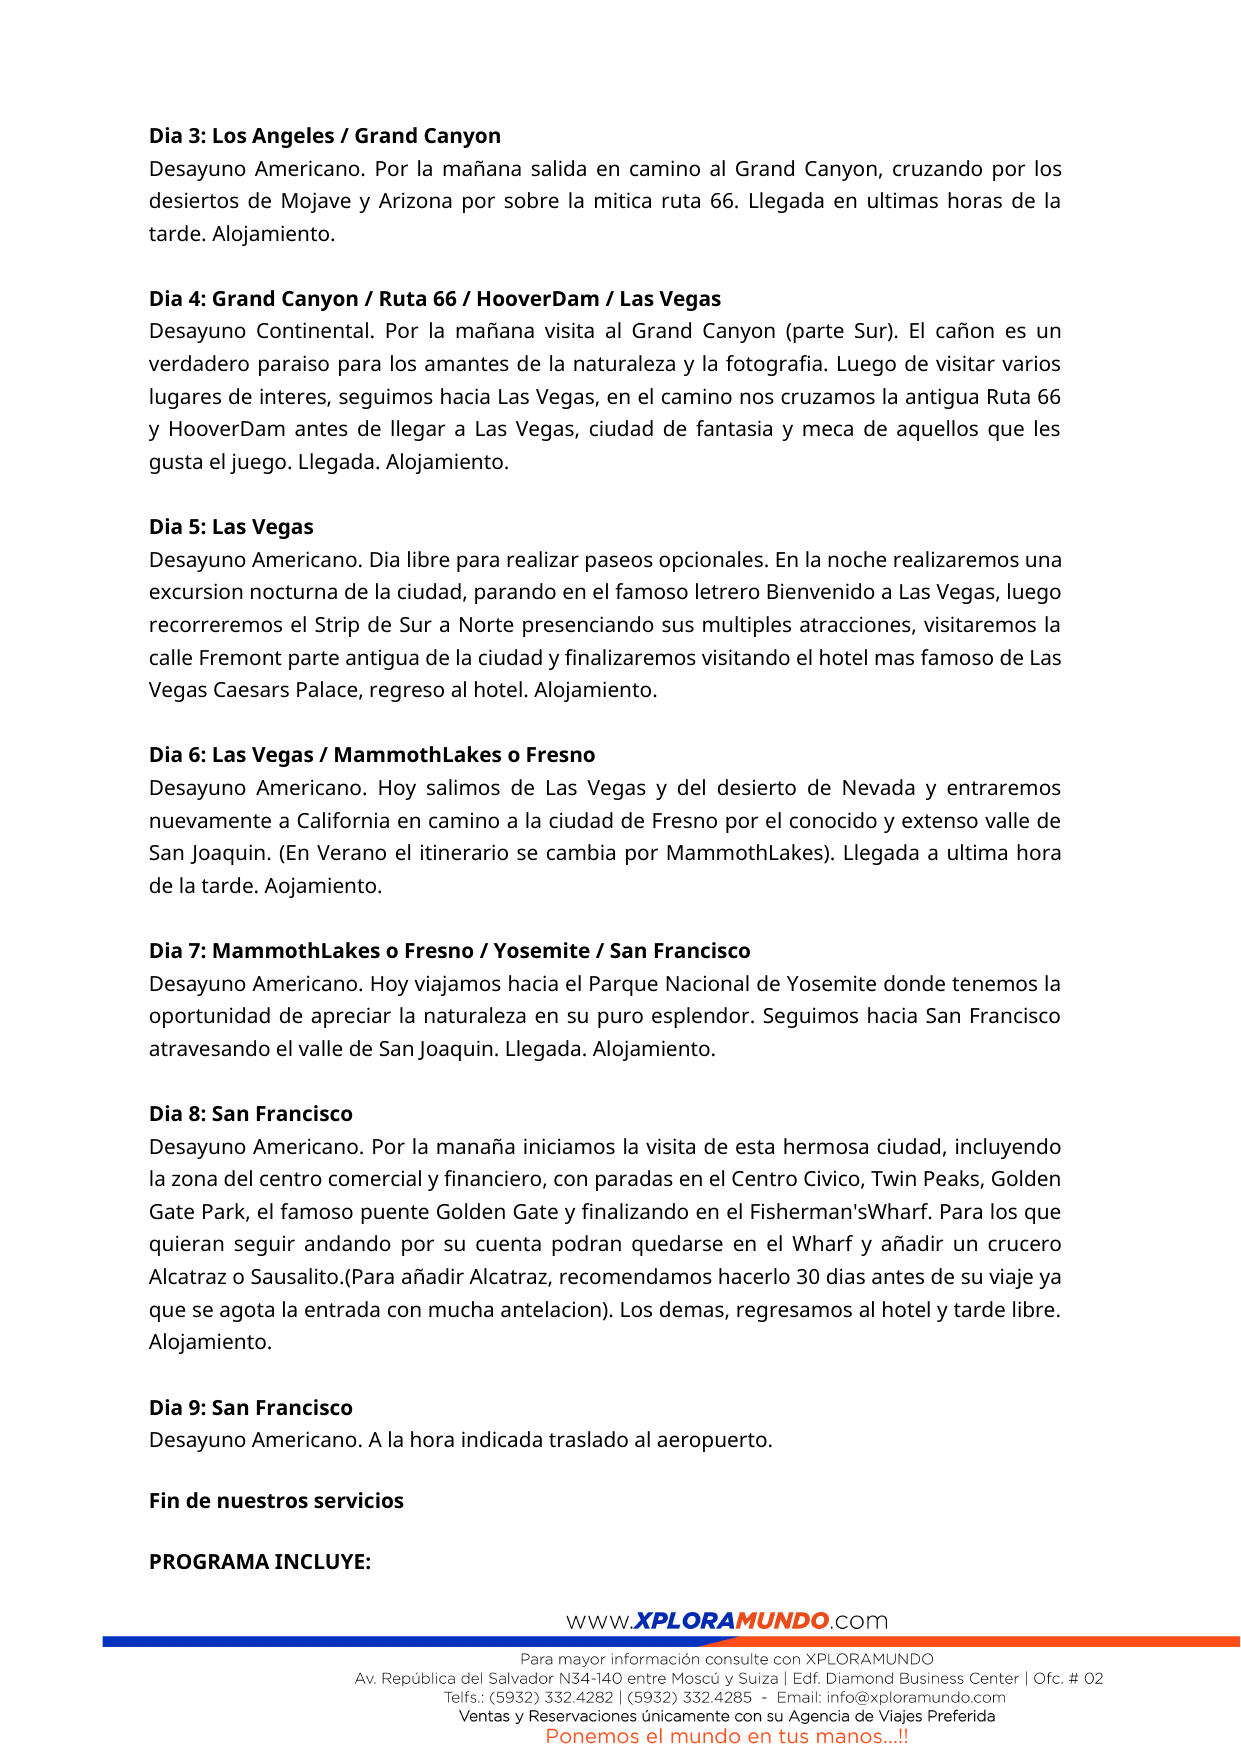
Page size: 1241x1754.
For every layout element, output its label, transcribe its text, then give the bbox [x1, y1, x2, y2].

text Dia 8: San Francisco [149, 1099, 1063, 1128]
text Dia 9: San Francisco [149, 1393, 1063, 1421]
picture [102, 1605, 1241, 1753]
text Dia 7: MammothLakes o Fresno / Yosemite / San Francisco [149, 936, 1063, 964]
text Dia 5: Las Vegas [149, 512, 1063, 541]
text Desayuno Americano. Hoy viajamos hacia el Parque Nacional de Yosemite donde tenemos la oportunidad de apreciar la naturaleza en su puro esplendor. Seguimos hacia San Francisco atravesando el valle de San Joaquin. Llegada. Alojamiento. [149, 969, 1063, 1062]
text Desayuno Americano. Por la manaña iniciamos la visita de esta hermosa ciudad, incluyendo la zona del centro comercial y financiero, con paradas en el Centro Civico, Twin Peaks, Golden Gate Park, el famoso puente Golden Gate y finalizando en el Fisherman'sWharf. Para los que quieran seguir andando por su cuenta podran quedarse en el Wharf y añadir un crucero Alcatraz o Sausalito.(Para añadir Alcatraz, recomendamos hacerlo 30 dias antes de su viaje ya que se agota la entrada con mucha antelacion). Los demas, regresamos al hotel y tarde libre. Alojamiento. [149, 1132, 1063, 1356]
text Desayuno Americano. Por la mañana salida en camino al Grand Canyon, cruzando por los desiertos de Mojave y Arizona por sobre la mitica ruta 66. Llegada en ultimas horas de la tarde. Alojamiento. [149, 154, 1063, 247]
text Fin de nuestros servicios [149, 1486, 1063, 1515]
text Desayuno Continental. Por la mañana visita al Grand Canyon (parte Sur). El cañon es un verdadero paraiso para los amantes de la naturaleza y la fotografia. Luego de visitar varios lugares de interes, seguimos hacia Las Vegas, en el camino nos cruzamos la antigua Ruta 66 y HooverDam antes de llegar a Las Vegas, ciudad de fantasia y meca de aquellos que les gusta el juego. Llegada. Alojamiento. [149, 317, 1063, 476]
text PROGRAMA INCLUYE: [149, 1547, 1063, 1576]
text Dia 4: Grand Canyon / Ruta 66 / HooverDam / Las Vegas [149, 284, 1063, 312]
text Dia 3: Los Angeles / Grand Canyon [149, 121, 1063, 149]
text Desayuno Americano. Hoy salimos de Las Vegas y del desierto de Nevada y entraremos nuevamente a California en camino a la ciudad de Fresno por el conocido y extenso valle de San Joaquin. (En Verano el itinerario se cambia por MammothLakes). Llegada a ultima hora de la tarde. Aojamiento. [149, 773, 1063, 899]
text Desayuno Americano. Dia libre para realizar paseos opcionales. En la noche realizaremos una excursion nocturna de la ciudad, parando en el famoso letrero Bienvenido a Las Vegas, luego recorreremos el Strip de Sur a Norte presenciando sus multiples atracciones, visitaremos la calle Fremont parte antigua de la ciudad y finalizaremos visitando el hotel mas famoso de Las Vegas Caesars Palace, regreso al hotel. Alojamiento. [149, 545, 1063, 704]
text Desayuno Americano. A la hora indicada traslado al aeropuerto. [149, 1425, 1063, 1454]
text Dia 6: Las Vegas / MammothLakes o Fresno [149, 741, 1063, 769]
